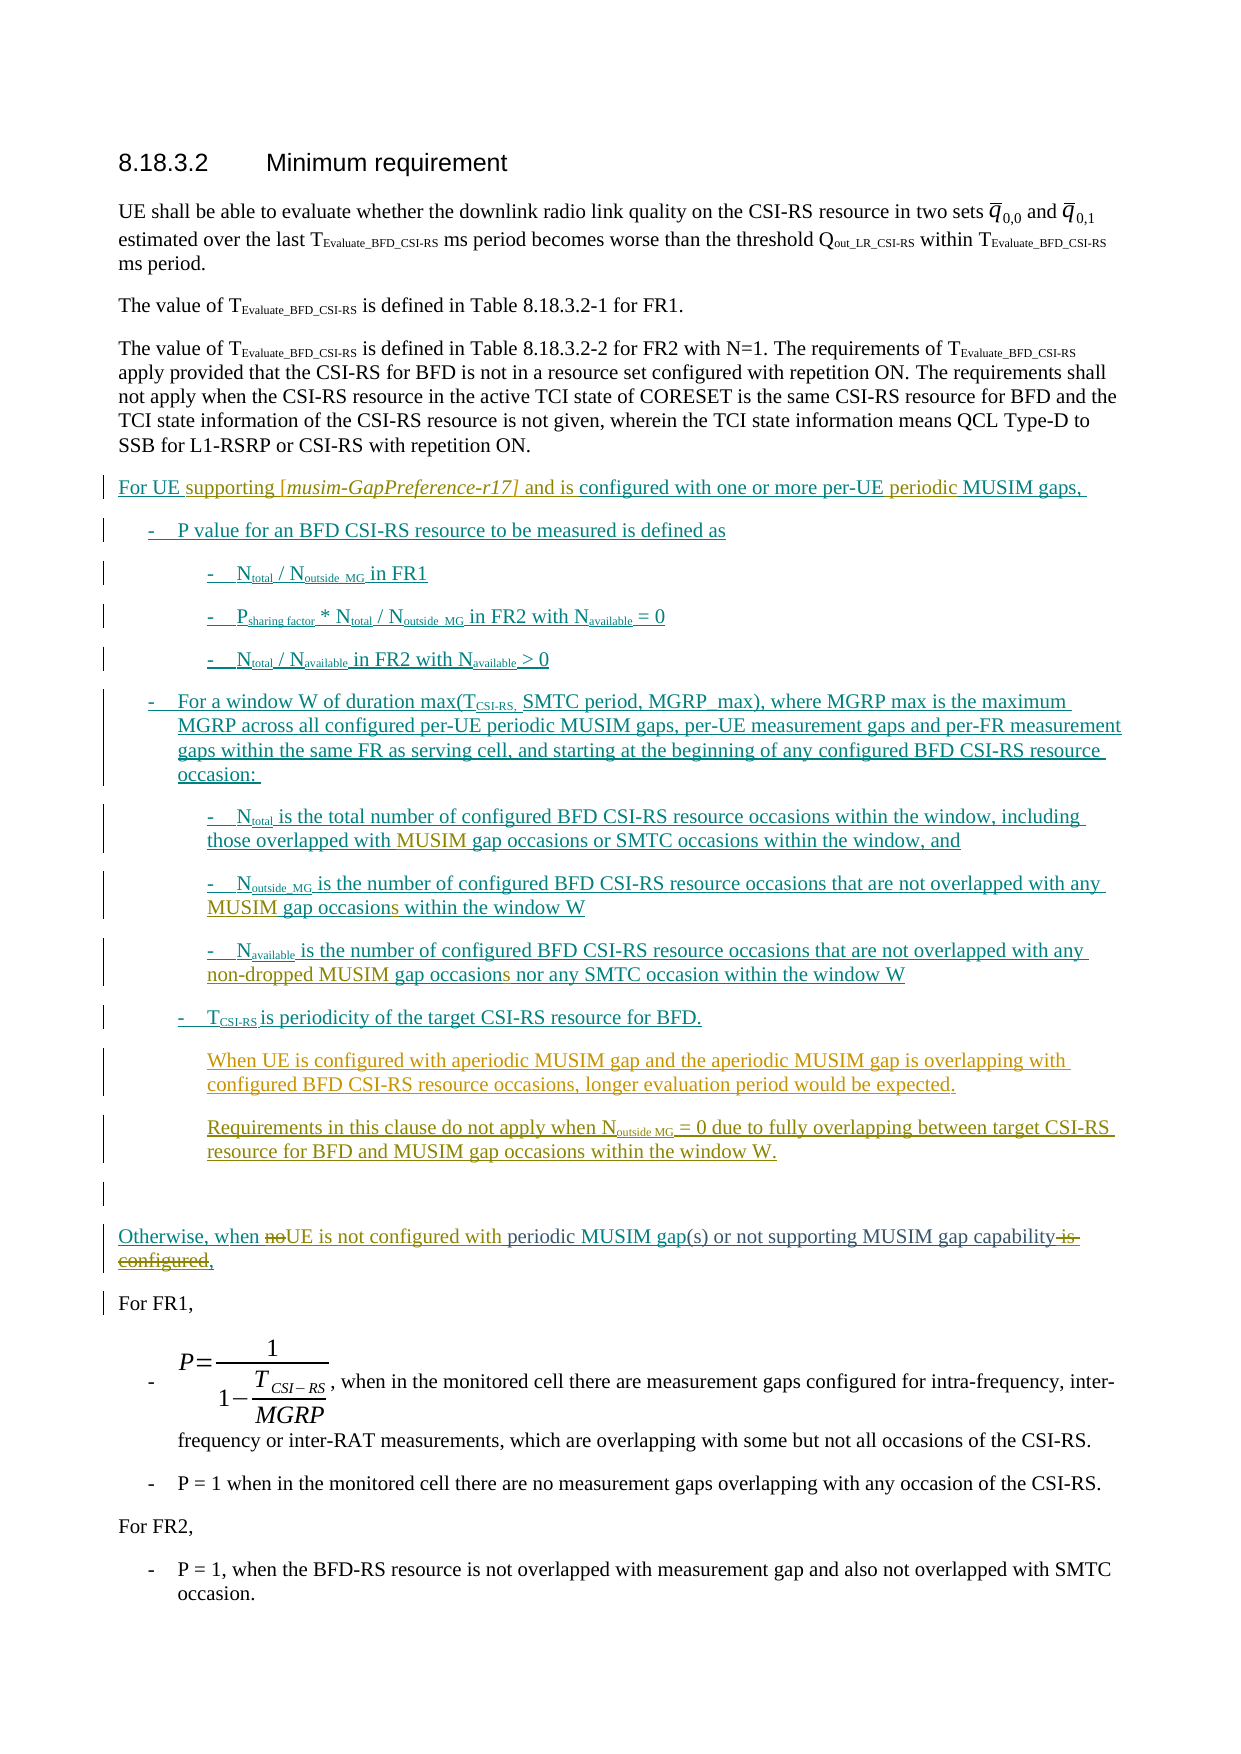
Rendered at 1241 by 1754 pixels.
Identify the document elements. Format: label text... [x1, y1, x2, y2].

text For FR1, [118, 1291, 1122, 1315]
text - P = 1 when in the monitored cell there are no measurement gaps overlapping with any occasion of the CSI-RS. [148, 1471, 1122, 1495]
text The value of TEvaluate_BFD_CSI-RS is defined in Table 8.18.3.2-1 for FR1. [118, 293, 1122, 317]
text UE shall be able to evaluate whether the downlink radio link quality on the CSI-RS resource in two sets and estimated over the last TEvaluate_BFD_CSI-RS ms period becomes worse than the threshold Qout_LR_CSI-RS within TEvaluate_BFD_CSI-RS ms period. [118, 195, 1122, 275]
text 8.18.3.2 Minimum requirement [118, 148, 1122, 176]
text The value of TEvaluate_BFD_CSI-RS is defined in Table 8.18.3.2-2 for FR2 with N=1. The requirements of TEvaluate_BFD_CSI-RS apply provided that the CSI-RS for BFD is not in a resource set configured with repetition ON. The requirements shall not apply when the CSI-RS resource in the active TCI state of CORESET is the same CSI-RS resource for BFD and the TCI state information of the CSI-RS resource is not given, wherein the TCI state information means QCL Type-D to SSB for L1-RSRP or CSI-RS with repetition ON. [118, 336, 1122, 457]
text - P = 1, when the BFD-RS resource is not overlapped with measurement gap and also not overlapped with SMTC occasion. [148, 1556, 1122, 1604]
text For FR2, [118, 1514, 1122, 1538]
text - , when in the monitored cell there are measurement gaps configured for intra-frequency, inter-frequency or inter-RAT measurements, which are overlapping with some but not all occasions of the CSI-RS. [148, 1334, 1122, 1452]
